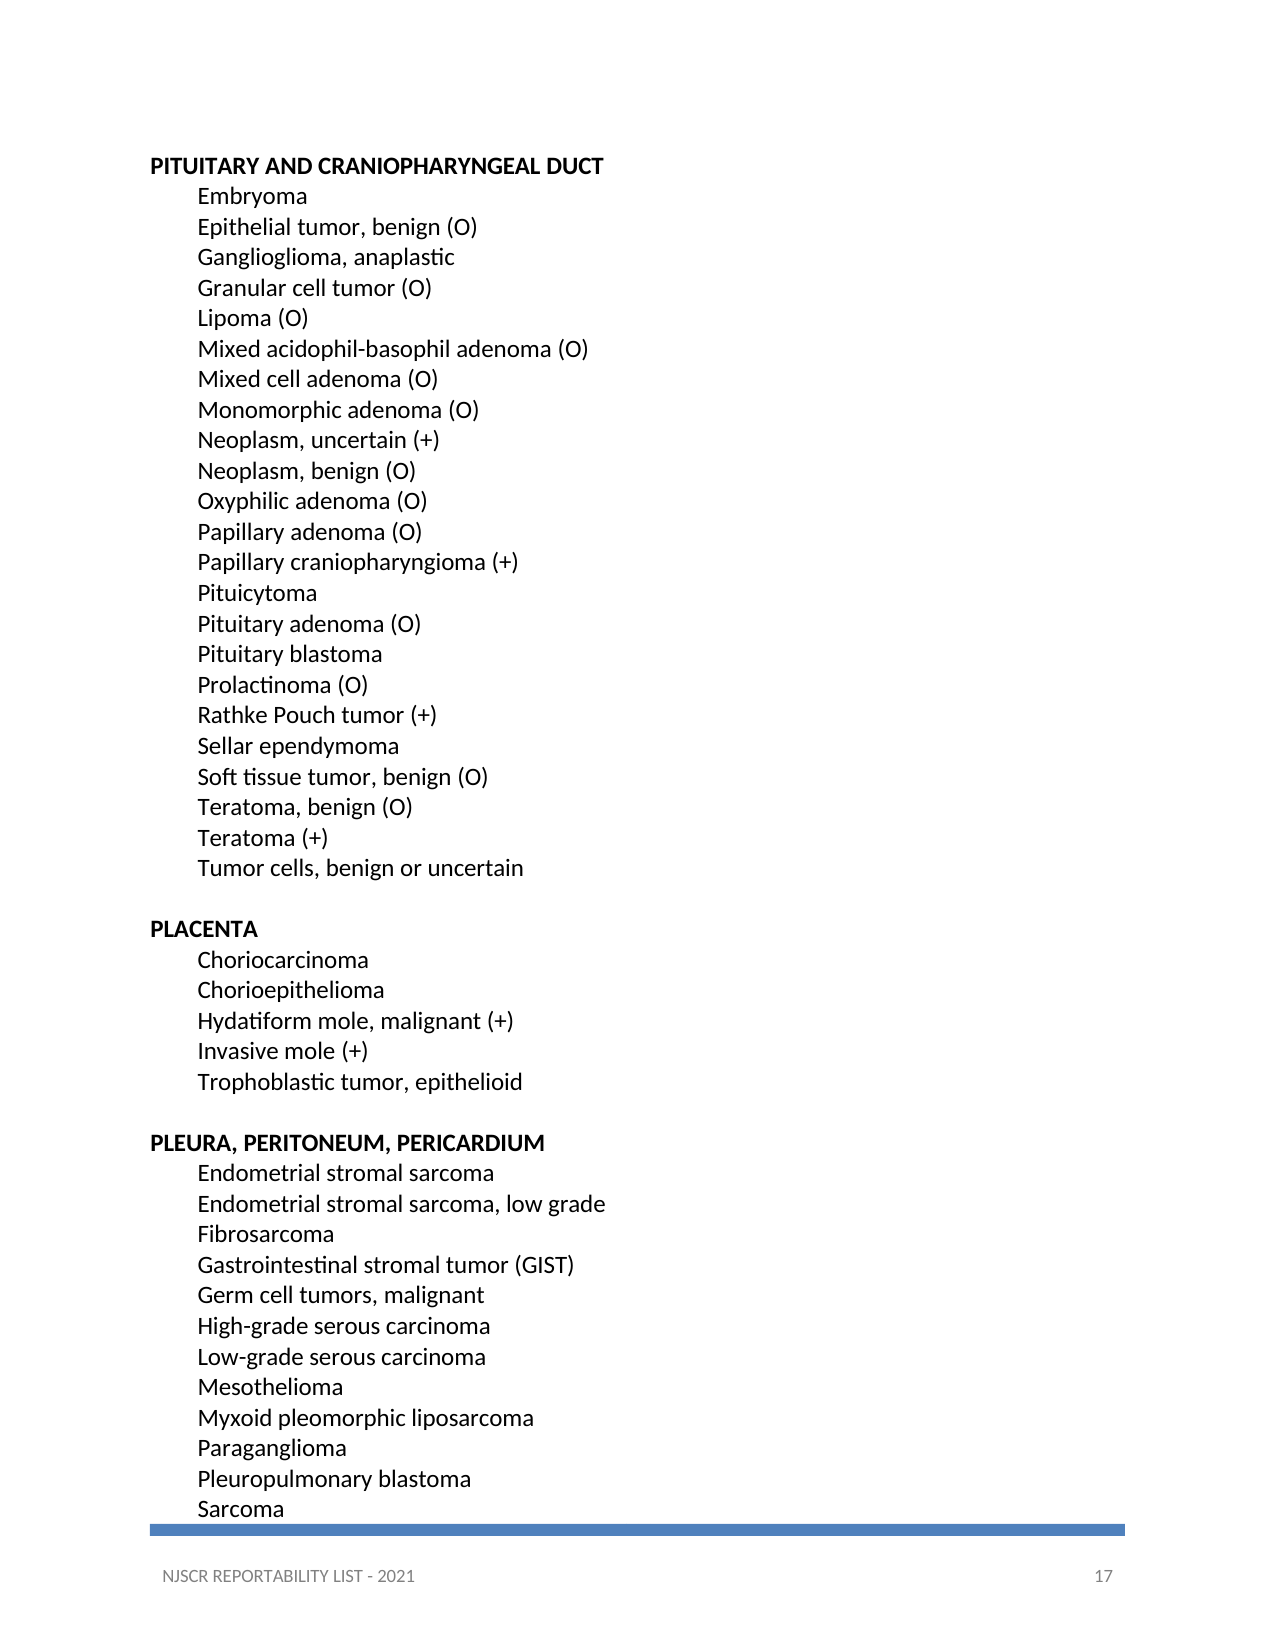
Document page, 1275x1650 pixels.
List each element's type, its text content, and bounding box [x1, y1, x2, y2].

text PLEURA, PERITONEUM, PERICARDIUM [150, 1127, 1135, 1158]
text Sellar ependymoma [197, 730, 504, 761]
text Pituitary adenoma (O) Pituitary blastoma Prolactinoma (O) [197, 608, 460, 699]
text Trophoblastic tumor, epithelioid [150, 1066, 1135, 1096]
text Low-grade serous carcinoma [139, 1341, 535, 1371]
text Mixed acidophil-basophil adenoma (O) Mixed cell adenoma (O) [197, 333, 635, 394]
text Rathke Pouch tumor (+) [197, 699, 460, 730]
text Endometrial stromal sarcoma, low grade [150, 1188, 1135, 1219]
text Myxoid pleomorphic liposarcoma [197, 1402, 580, 1432]
text NJSCR REPORTABILITY LIST - 2021 17 [162, 1564, 1135, 1587]
text Embryoma [197, 180, 540, 211]
text Gastrointestinal stromal tumor (GIST) [197, 1249, 595, 1280]
text Soft tissue tumor, benign (O) Teratoma, benign (O) [197, 761, 520, 822]
text Hydatiform mole, malignant (+) Invasive mole (+) [197, 1005, 564, 1066]
text Tumor cells, benign or uncertain [150, 852, 1135, 883]
text Epithelial tumor, benign (O) Ganglioglioma, anaplastic Granular cell tumor (O) [197, 211, 540, 302]
text PLACENTA [150, 913, 1135, 944]
text Mesothelioma [197, 1371, 492, 1402]
text High-grade serous carcinoma [139, 1310, 520, 1341]
text Monomorphic adenoma (O) Neoplasm, uncertain (+) Neoplasm, benign (O) Oxyphilic adenoma (O) Papillary adenoma (O) [197, 394, 504, 547]
text Teratoma (+) [197, 822, 520, 852]
text Paraganglioma Pleuropulmonary blastoma [197, 1432, 492, 1493]
text Choriocarcinoma Chorioepithelioma [197, 944, 516, 1005]
subtitle PITUITARY AND CRANIOPHARYNGEAL DUCT [150, 150, 1135, 180]
text Fibrosarcoma [197, 1219, 1135, 1249]
text Endometrial stromal sarcoma [197, 1158, 1135, 1188]
text Papillary craniopharyngioma (+) Pituicytoma [197, 547, 564, 608]
text Germ cell tumors, malignant [197, 1280, 505, 1310]
subtitle Sarcoma [197, 1493, 1135, 1524]
text Lipoma (O) [197, 302, 1135, 333]
